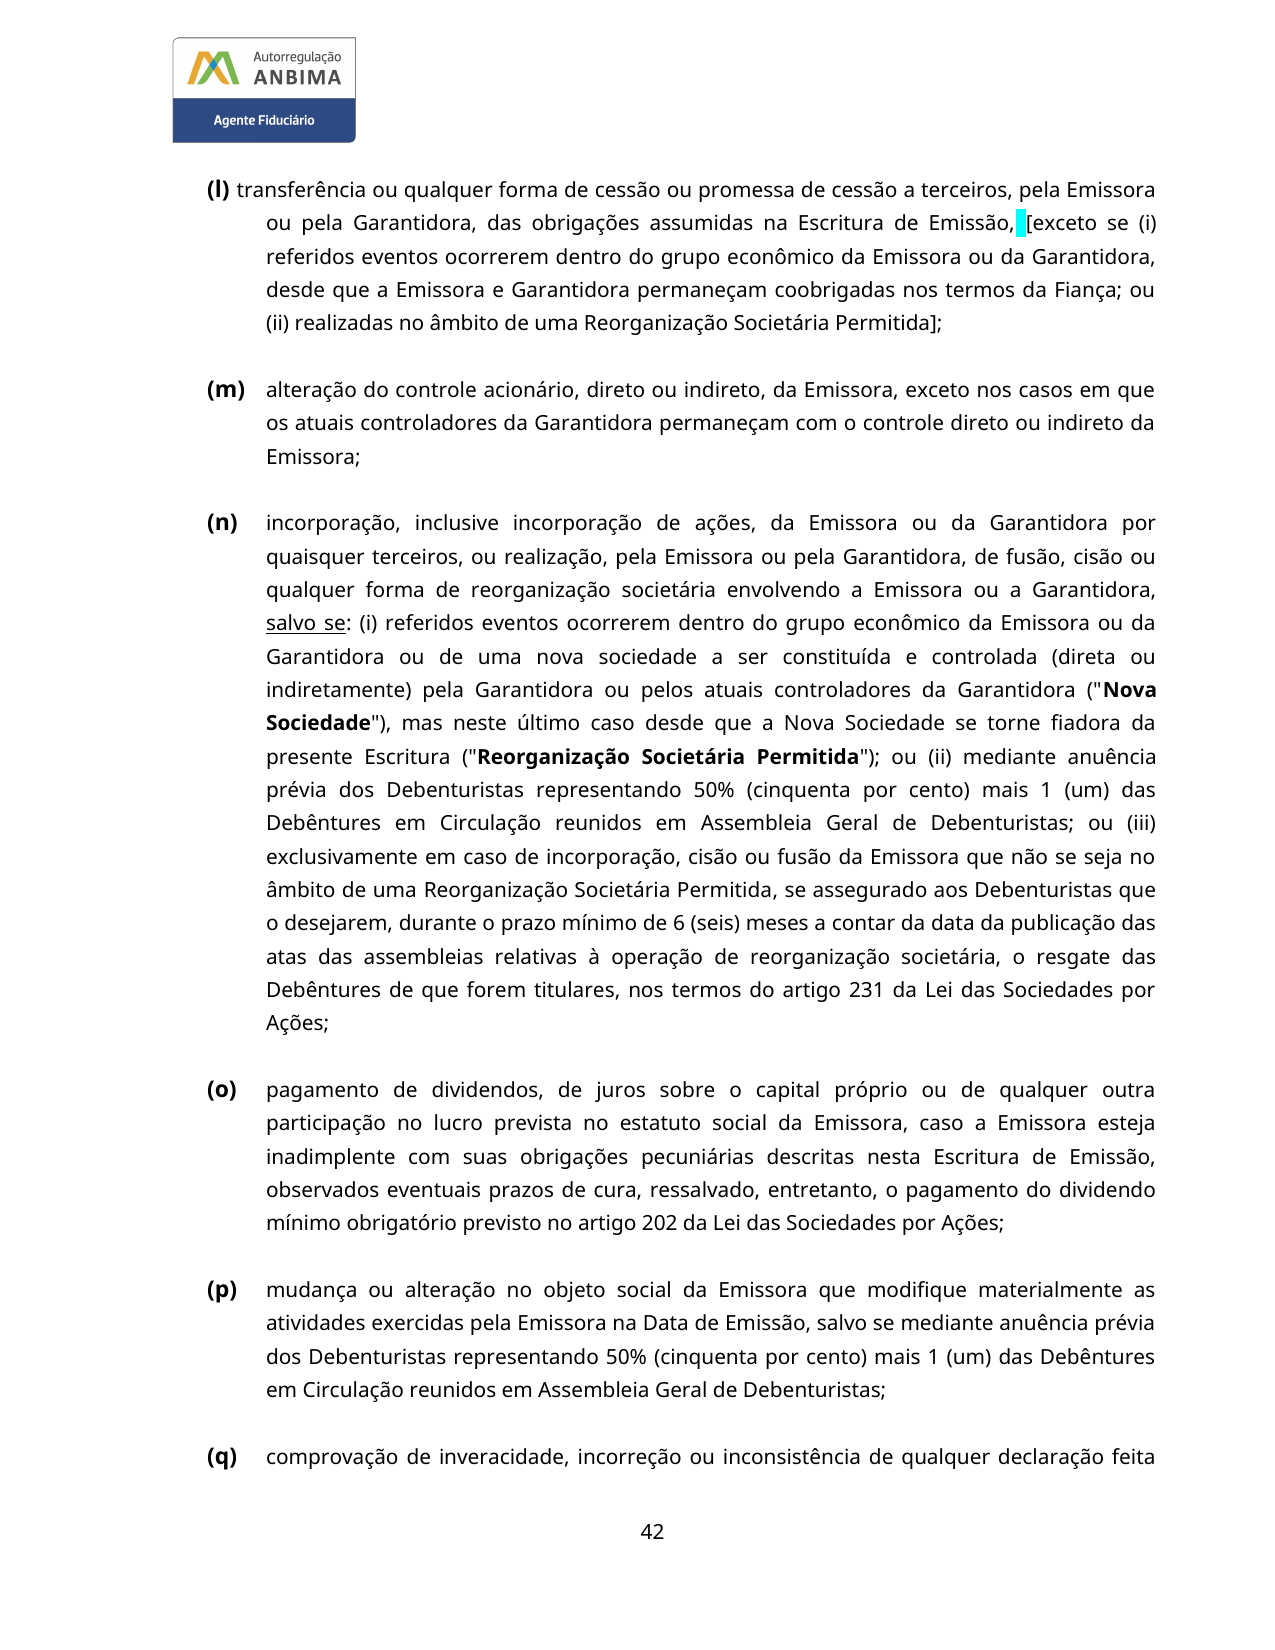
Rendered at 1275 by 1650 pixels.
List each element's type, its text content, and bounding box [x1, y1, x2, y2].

list pagamento de dividendos, de juros sobre o capital próprio ou de qualquer outra participação no lucro prevista no estatuto social da Emissora, caso a Emissora esteja inadimplente com suas obrigações pecuniárias descritas nesta Escritura de Emissão, observados eventuais prazos de cura, ressalvado, entretanto, o pagamento do dividendo mínimo obrigatório previsto no artigo 202 da Lei das Sociedades por Ações; [207, 1071, 1157, 1237]
list alteração do controle acionário, direto ou indireto, da Emissora, exceto nos casos em que os atuais controladores da Garantidora permaneçam com o controle direto ou indireto da Emissora; [207, 371, 1157, 471]
picture [172, 37, 356, 143]
list incorporação, inclusive incorporação de ações, da Emissora ou da Garantidora por quaisquer terceiros, ou realização, pela Emissora ou pela Garantidora, de fusão, cisão ou qualquer forma de reorganização societária envolvendo a Emissora ou a Garantidora, salvo se: (i) referidos eventos ocorrerem dentro do grupo econômico da Emissora ou da Garantidora ou de uma nova sociedade a ser constituída e controlada (direta ou indiretamente) pela Garantidora ou pelos atuais controladores da Garantidora ("Nova Sociedade"), mas neste último caso desde que a Nova Sociedade se torne fiadora da presente Escritura ("Reorganização Societária Permitida"); ou (ii) mediante anuência prévia dos Debenturistas representando 50% (cinquenta por cento) mais 1 (um) das Debêntures em Circulação reunidos em Assembleia Geral de Debenturistas; ou (iii) exclusivamente em caso de incorporação, cisão ou fusão da Emissora que não se seja no âmbito de uma Reorganização Societária Permitida, se assegurado aos Debenturistas que o desejarem, durante o prazo mínimo de 6 (seis) meses a contar da data da publicação das atas das assembleias relativas à operação de reorganização societária, o resgate das Debêntures de que forem titulares, nos termos do artigo 231 da Lei das Sociedades por Ações; [207, 504, 1157, 1037]
list mudança ou alteração no objeto social da Emissora que modifique materialmente as atividades exercidas pela Emissora na Data de Emissão, salvo se mediante anuência prévia dos Debenturistas representando 50% (cinquenta por cento) mais 1 (um) das Debêntures em Circulação reunidos em Assembleia Geral de Debenturistas; [207, 1271, 1157, 1404]
list transferência ou qualquer forma de cessão ou promessa de cessão a terceiros, pela Emissora ou pela Garantidora, das obrigações assumidas na Escritura de Emissão, [exceto se (i) referidos eventos ocorrerem dentro do grupo econômico da Emissora ou da Garantidora, desde que a Emissora e Garantidora permaneçam coobrigadas nos termos da Fiança; ou (ii) realizadas no âmbito de uma Reorganização Societária Permitida]; [207, 171, 1157, 337]
